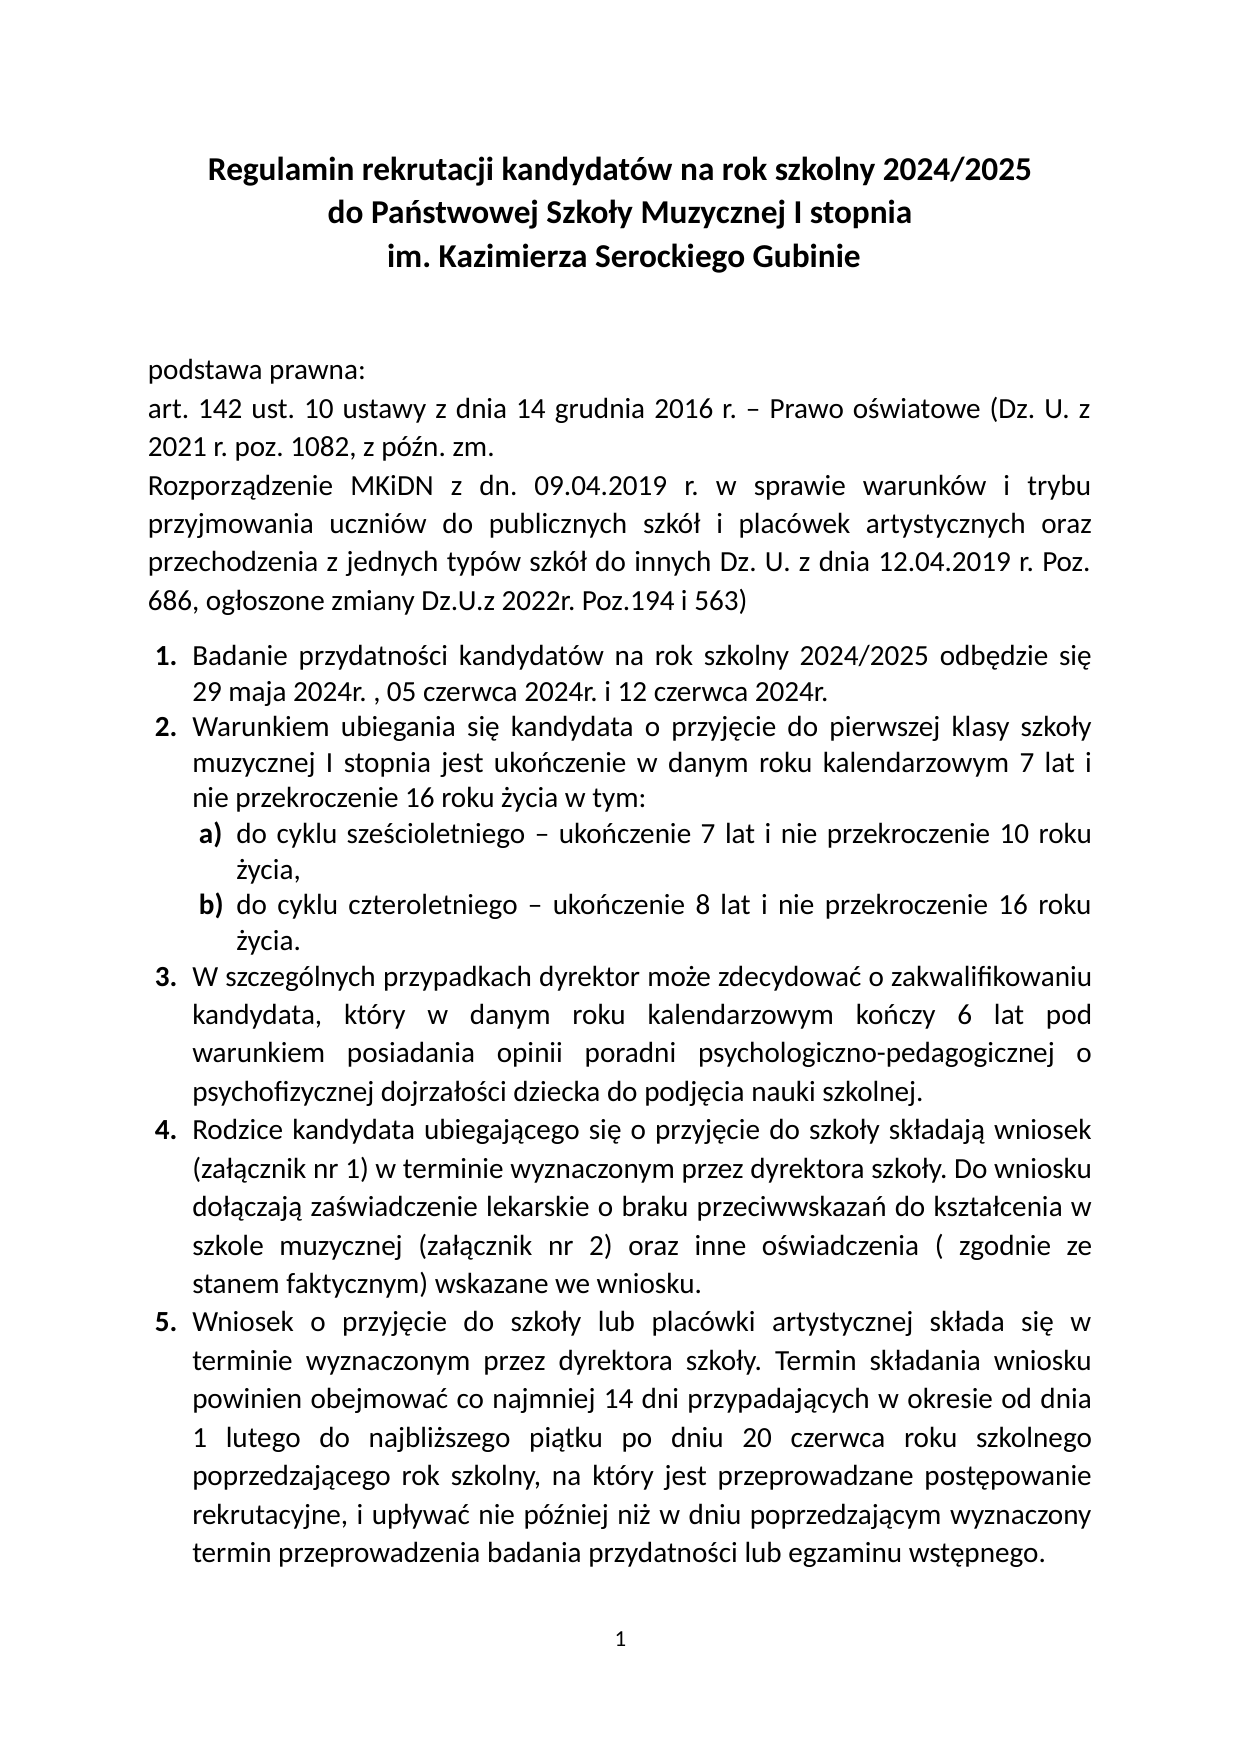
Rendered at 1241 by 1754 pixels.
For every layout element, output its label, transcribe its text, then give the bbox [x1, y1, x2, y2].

text Rozporządzenie MKiDN z dn. 09.04.2019 r. w sprawie warunków i trybu przyjmowania uczniów do publicznych szkół i placówek artystycznych oraz przechodzenia z jednych typów szkół do innych Dz. U. z dnia 12.04.2019 r. Poz. 686, ogłoszone zmiany Dz.U.z 2022r. Poz.194 i 563) [148, 467, 1093, 617]
list do cyklu sześcioletniego – ukończenie 7 lat i nie przekroczenie 10 roku życia, [199, 815, 1093, 886]
text podstawa prawna: [148, 351, 1093, 387]
text ​Regulamin rekrutacji kandydatów na rok szkolny 2024/2025 [148, 148, 1093, 188]
list do cyklu czteroletniego – ukończenie 8 lat i nie przekroczenie 16 roku życia. [199, 886, 1093, 958]
list Wniosek o przyjęcie do szkoły lub placówki artystycznej składa się w terminie wyznaczonym przez dyrektora szkoły. Termin składania wniosku powinien obejmować co najmniej 14 dni przypadających w okresie od dnia 1 lutego do najbliższego piątku po dniu 20 czerwca roku szkolnego poprzedzającego rok szkolny, na który jest przeprowadzane postępowanie rekrutacyjne, i upływać nie później niż w dniu poprzedzającym wyznaczony termin przeprowadzenia badania przydatności lub egzaminu wstępnego. [154, 1303, 1093, 1570]
list Badanie przydatności kandydatów na rok szkolny 2024/2025 odbędzie się 29 maja 2024r. , 05 czerwca 2024r. i 12 czerwca 2024r. [154, 637, 1093, 708]
text im. Kazimierza Serockiego Gubinie [148, 236, 1093, 276]
list Warunkiem ubiegania się kandydata o przyjęcie do pierwszej klasy szkoły muzycznej I stopnia jest ukończenie w danym roku kalendarzowym 7 lat i nie przekroczenie 16 roku życia w tym: [154, 708, 1093, 815]
list W szczególnych przypadkach dyrektor może zdecydować o zakwalifikowaniu kandydata, który w danym roku kalendarzowym kończy 6 lat pod warunkiem posiadania opinii poradni psychologiczno-pedagogicznej o psychofizycznej dojrzałości dziecka do podjęcia nauki szkolnej. [154, 958, 1093, 1108]
text art. 142 ust. 10 ustawy z dnia 14 grudnia 2016 r. – Prawo oświatowe (Dz. U. z 2021 r. poz. 1082, z późn. zm. [148, 390, 1093, 464]
list Rodzice kandydata ubiegającego się o przyjęcie do szkoły składają wniosek (załącznik nr 1) w terminie wyznaczonym przez dyrektora szkoły. Do wniosku dołączają zaświadczenie lekarskie o braku przeciwwskazań do kształcenia w szkole muzycznej (załącznik nr 2) oraz inne oświadczenia ( zgodnie ze stanem faktycznym) wskazane we wniosku. [154, 1111, 1093, 1301]
text do Państwowej Szkoły Muzycznej I stopnia [148, 192, 1093, 232]
